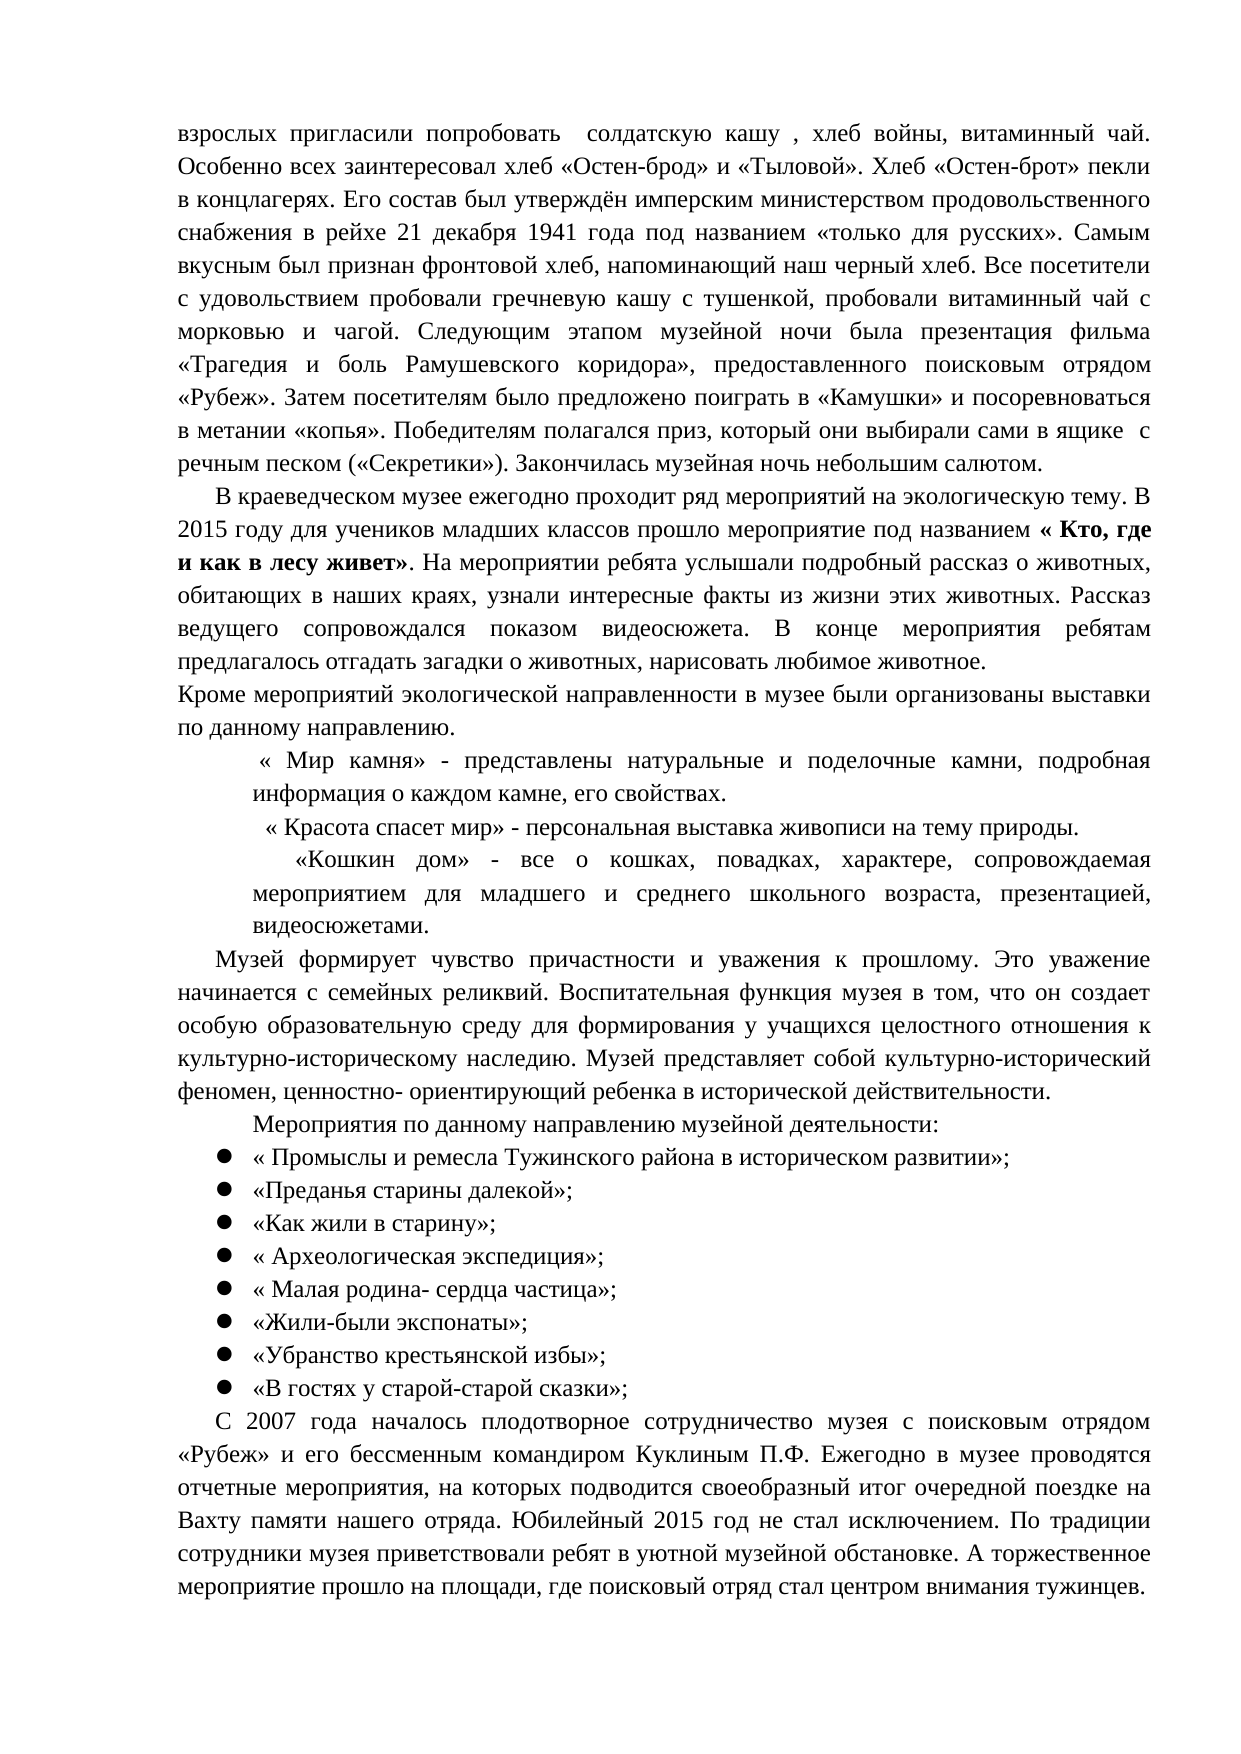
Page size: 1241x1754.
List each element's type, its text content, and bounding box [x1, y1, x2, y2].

text « Красота спасет мир» - персональная выставка живописи на тему природы. [252, 812, 1152, 840]
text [177, 118, 1152, 477]
list «Как жили в старину»; [215, 1208, 1152, 1237]
list «Убранство крестьянской избы»; [215, 1340, 1152, 1369]
text В краеведческом музее ежегодно проходит ряд мероприятий на экологическую тему. В 2015 году для учеников младших классов прошло мероприятие под названием « Кто, где и как в лесу живет». На мероприятии ребята услышали подробный рассказ о животных, обитающих в наших краях, узнали интересные факты из жизни этих животных. Рассказ ведущего сопровождался показом видеосюжета. В конце мероприятия ребятам предлагалось отгадать загадки о животных, нарисовать любимое животное. [177, 481, 1152, 675]
text «Кошкин дом» - все о кошках, повадках, характере, сопровождаемая мероприятием для младшего и среднего школьного возраста, презентацией, видеосюжетами. [252, 844, 1152, 939]
list «В гостях у старой-старой сказки»; [215, 1373, 1152, 1402]
text « Мир камня» - представлены натуральные и поделочные камни, подробная информация о каждом камне, его свойствах. [252, 746, 1152, 807]
text Мероприятия по данному направлению музейной деятельности: [252, 1109, 1152, 1137]
list « Археологическая экспедиция»; [215, 1241, 1152, 1269]
text С 2007 года началось плодотворное сотрудничество музея с поисковым отрядом «Рубеж» и его бессменным командиром Куклиным П.Ф. Ежегодно в музее проводятся отчетные мероприятия, на которых подводится своеобразный итог очередной поездке на Вахту памяти нашего отряда. Юбилейный 2015 год не стал исключением. По традиции сотрудники музея приветствовали ребят в уютной музейной обстановке. А торжественное мероприятие прошло на площади, где поисковый отряд стал центром внимания тужинцев. [177, 1406, 1152, 1600]
text Музей формирует чувство причастности и уважения к прошлому. Это уважение начинается с семейных реликвий. Воспитательная функция музея в том, что он создает особую образовательную среду для формирования у учащихся целостного отношения к культурно-историческому наследию. Музей представляет собой культурно-исторический феномен, ценностно- ориентирующий ребенка в исторической действительности. [177, 944, 1152, 1104]
text Кроме мероприятий экологической направленности в музее были организованы выставки по данному направлению. [177, 679, 1152, 741]
list «Преданья старины далекой»; [215, 1175, 1152, 1203]
list « Малая родина- сердца частица»; [215, 1274, 1152, 1303]
list « Промыслы и ремесла Тужинского района в историческом развитии»; [215, 1142, 1152, 1171]
list «Жили-были экспонаты»; [215, 1307, 1152, 1336]
